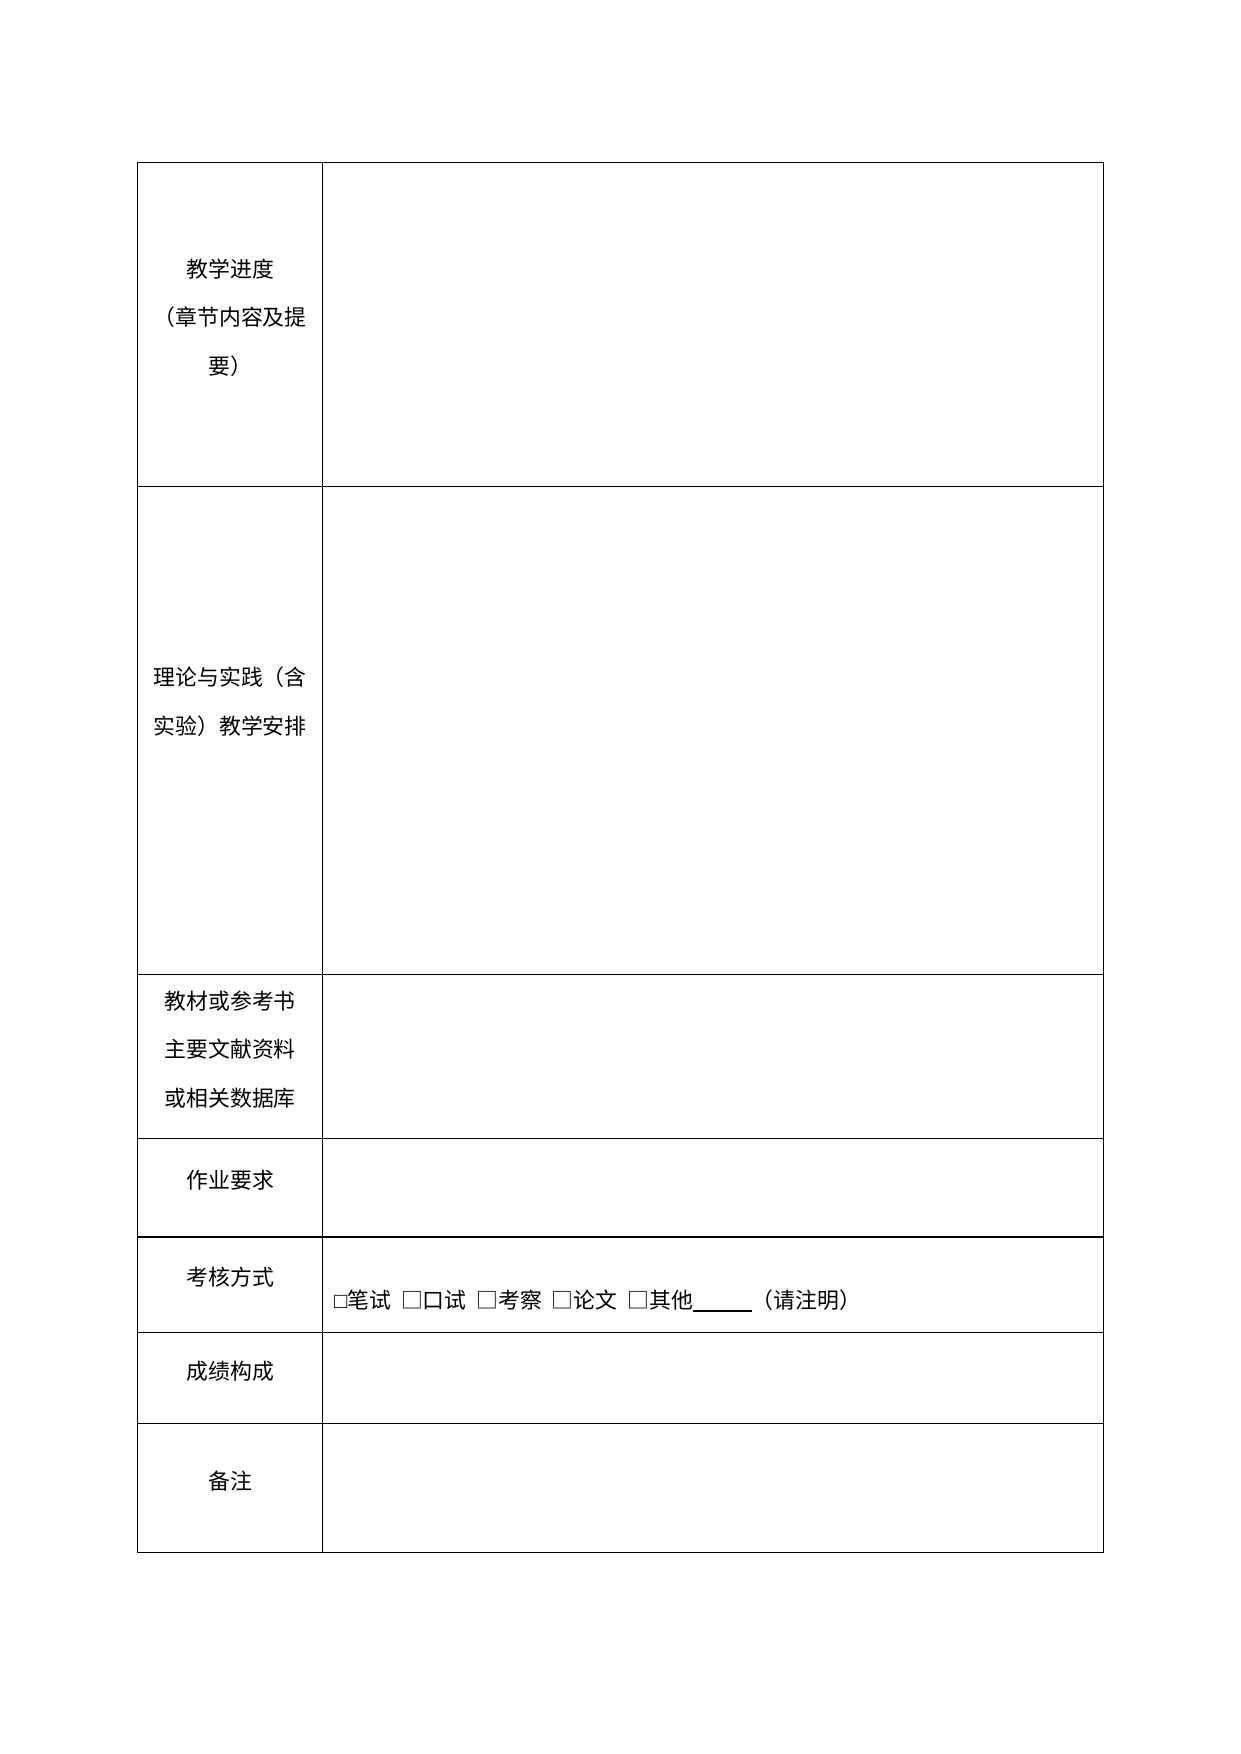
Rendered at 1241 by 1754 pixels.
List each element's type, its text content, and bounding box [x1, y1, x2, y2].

table_cell [323, 975, 1103, 1138]
table_cell 作业要求 [138, 1139, 322, 1236]
table_cell [323, 487, 1103, 974]
table_cell 备注 [138, 1424, 322, 1552]
table_cell [323, 1424, 1103, 1552]
table_cell 教学进度 （章节内容及提要） [138, 163, 322, 486]
table_cell [323, 1139, 1103, 1236]
table_cell 理论与实践（含实验）教学安排 [138, 487, 322, 974]
table_cell 考核方式 [138, 1238, 322, 1332]
table_cell 教材或参考书 主要文献资料 或相关数据库 [138, 975, 322, 1138]
table_cell □笔试 □口试 □考察 □论文 □其他 （请注明） [323, 1238, 1103, 1332]
table_cell 成绩构成 [138, 1333, 322, 1423]
table_cell [323, 1333, 1103, 1423]
table_cell [323, 163, 1103, 486]
